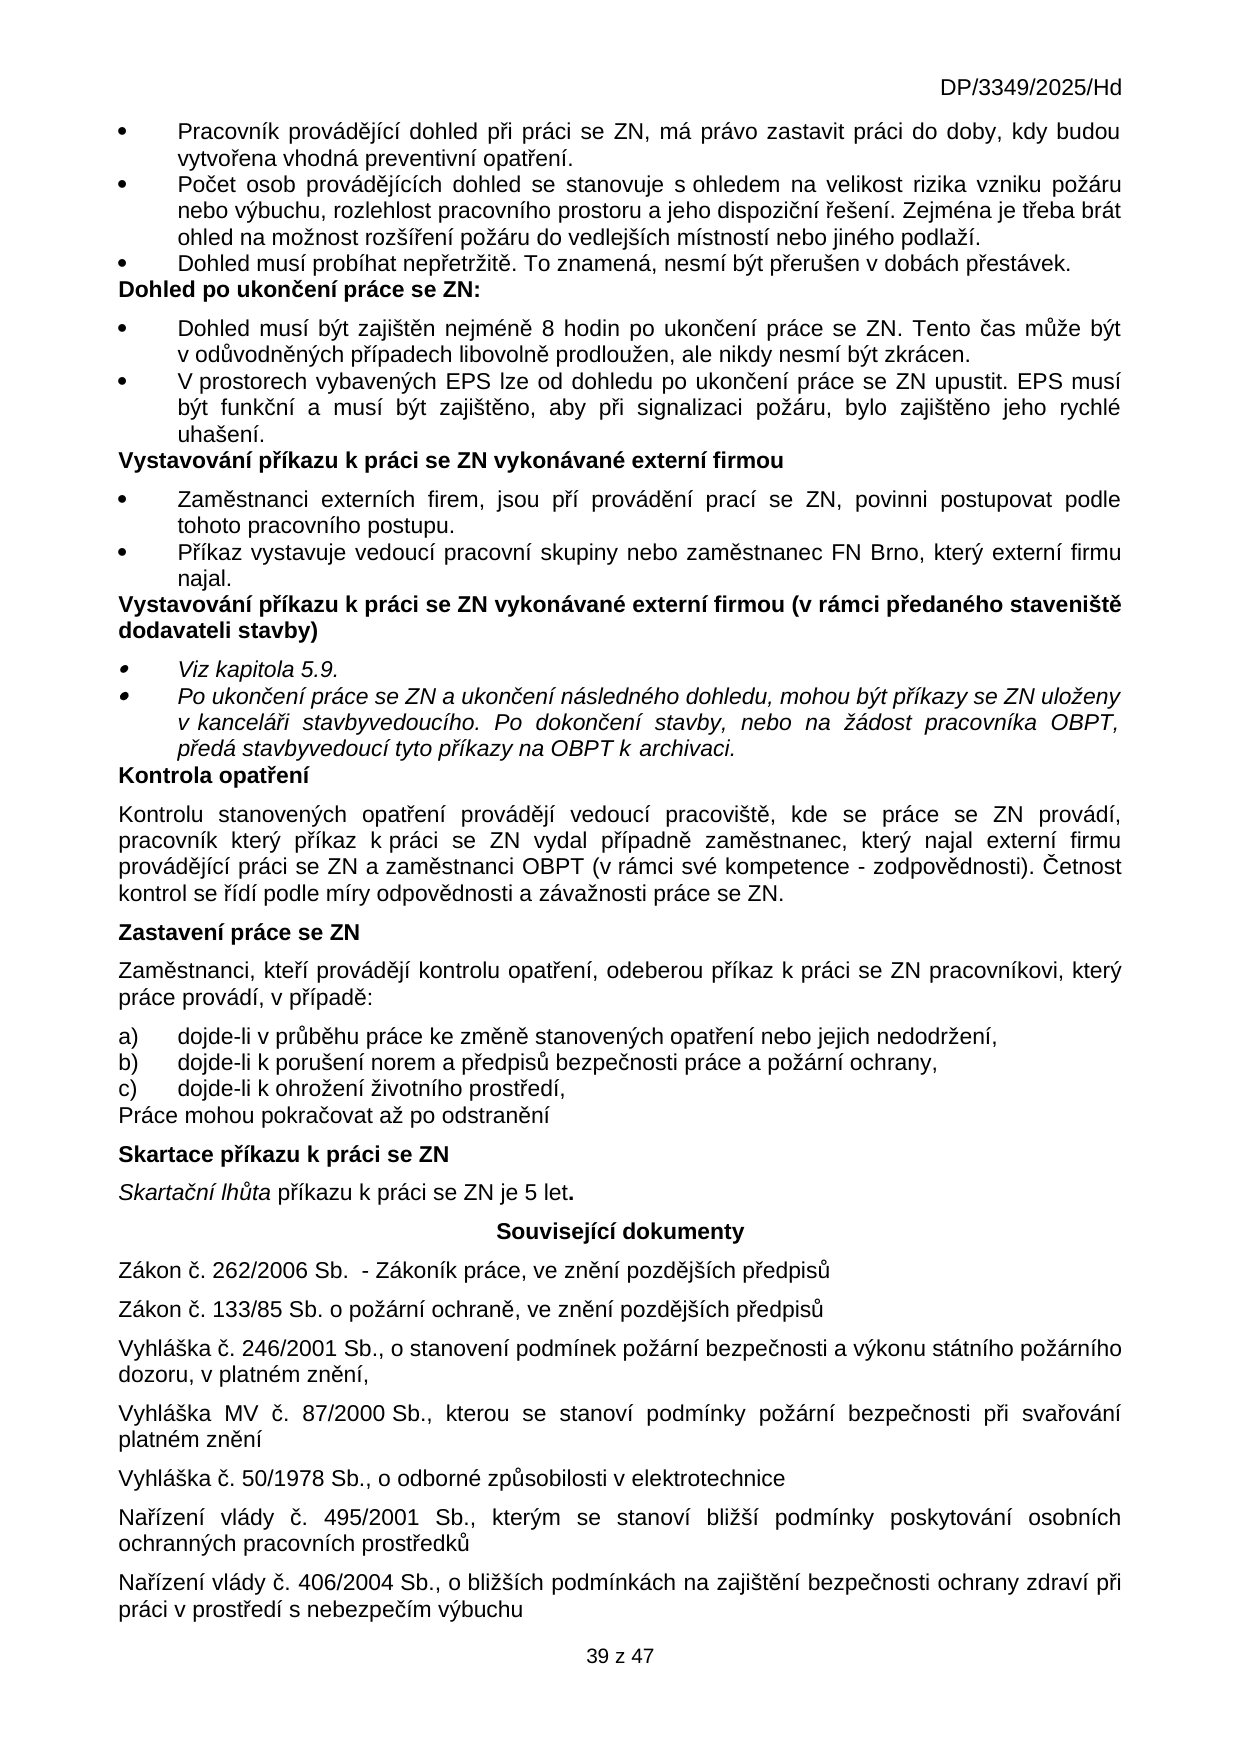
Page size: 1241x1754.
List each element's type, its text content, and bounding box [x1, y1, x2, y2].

text Zákon č. 262/2006 Sb. - Zákoník práce, ve znění pozdějších předpisů [118, 1257, 1122, 1283]
list Viz kapitola 5.9. [118, 656, 1122, 683]
list Skartační lhůta příkazu k práci se ZN je 5 let. [118, 1179, 1122, 1206]
list Dohled musí probíhat nepřetržitě. To znamená, nesmí být přerušen v dobách přestávek. [118, 250, 1122, 276]
text Skartace příkazu k práci se ZN [118, 1141, 1122, 1167]
list Počet osob provádějících dohled se stanovuje s ohledem na velikost rizika vzniku požáru nebo výbuchu, rozlehlost pracovního prostoru a jeho dispoziční řešení. Zejména je třeba brát ohled na možnost rozšíření požáru do vedlejších místností nebo jiného podlaží. [118, 171, 1122, 250]
list Zaměstnanci externích firem, jsou pří provádění prací se ZN, povinni postupovat podle tohoto pracovního postupu. [118, 486, 1122, 538]
text Vyhláška č. 50/1978 Sb., o odborné způsobilosti v elektrotechnice [118, 1465, 1122, 1492]
list dojde-li v průběhu práce ke změně stanovených opatření nebo jejich nedodržení, [118, 1023, 1122, 1049]
list Po ukončení práce se ZN a ukončení následného dohledu, mohou být příkazy se ZN uloženy v kanceláři stavbyvedoucího. Po dokončení stavby, nebo na žádost pracovníka OBPT, předá stavbyvedoucí tyto příkazy na OBPT k archivaci. [118, 683, 1122, 762]
text Vystavování příkazu k práci se ZN vykonávané externí firmou (v rámci předaného staveniště dodavateli stavby) [118, 591, 1122, 644]
list V prostorech vybavených EPS lze od dohledu po ukončení práce se ZN upustit. EPS musí být funkční a musí být zajištěno, aby při signalizaci požáru, bylo zajištěno jeho rychlé uhašení. [118, 368, 1122, 447]
text Vyhláška č. 246/2001 Sb., o stanovení podmínek požární bezpečnosti a výkonu státního požárního dozoru, v platném znění, [118, 1335, 1122, 1387]
text Dohled po ukončení práce se ZN: [118, 276, 1122, 303]
text Vyhláška MV č. 87/2000 Sb., kterou se stanoví podmínky požární bezpečnosti při svařování platném znění [118, 1400, 1122, 1453]
text Zastavení práce se ZN [118, 918, 1122, 945]
list Zaměstnanci, kteří provádějí kontrolu opatření, odeberou příkaz k práci se ZN pracovníkovi, který práce provádí, v případě: [118, 957, 1122, 1010]
list Práce mohou pokračovat až po odstranění [118, 1102, 1122, 1128]
text Kontrola opatření [118, 762, 1122, 788]
list Kontrolu stanovených opatření provádějí vedoucí pracoviště, kde se práce se ZN provádí, pracovník který příkaz k práci se ZN vydal případně zaměstnanec, který najal externí firmu provádějící práci se ZN a zaměstnanci OBPT (v rámci své kompetence - zodpovědnosti). Četnost kontrol se řídí podle míry odpovědnosti a závažnosti práce se ZN. [118, 801, 1122, 906]
list Příkaz vystavuje vedoucí pracovní skupiny nebo zaměstnanec FN Brno, který externí firmu najal. [118, 538, 1122, 591]
list Dohled musí být zajištěn nejméně 8 hodin po ukončení práce se ZN. Tento čas může být v odůvodněných případech libovolně prodloužen, ale nikdy nesmí být zkrácen. [118, 315, 1122, 368]
list Pracovník provádějící dohled při práci se ZN, má právo zastavit práci do doby, kdy budou vytvořena vhodná preventivní opatření. [118, 118, 1122, 171]
text Související dokumenty [118, 1218, 1122, 1244]
text Zákon č. 133/85 Sb. o požární ochraně, ve znění pozdějších předpisů [118, 1296, 1122, 1322]
list dojde-li k porušení norem a předpisů bezpečnosti práce a požární ochrany, [118, 1049, 1122, 1075]
text Vystavování příkazu k práci se ZN vykonávané externí firmou [118, 447, 1122, 473]
text Nařízení vlády č. 406/2004 Sb., o bližších podmínkách na zajištění bezpečnosti ochrany zdraví při práci v prostředí s nebezpečím výbuchu [118, 1569, 1122, 1622]
text Nařízení vlády č. 495/2001 Sb., kterým se stanoví bližší podmínky poskytování osobních ochranných pracovních prostředků [118, 1504, 1122, 1557]
list dojde-li k ohrožení životního prostředí, [118, 1075, 1122, 1102]
